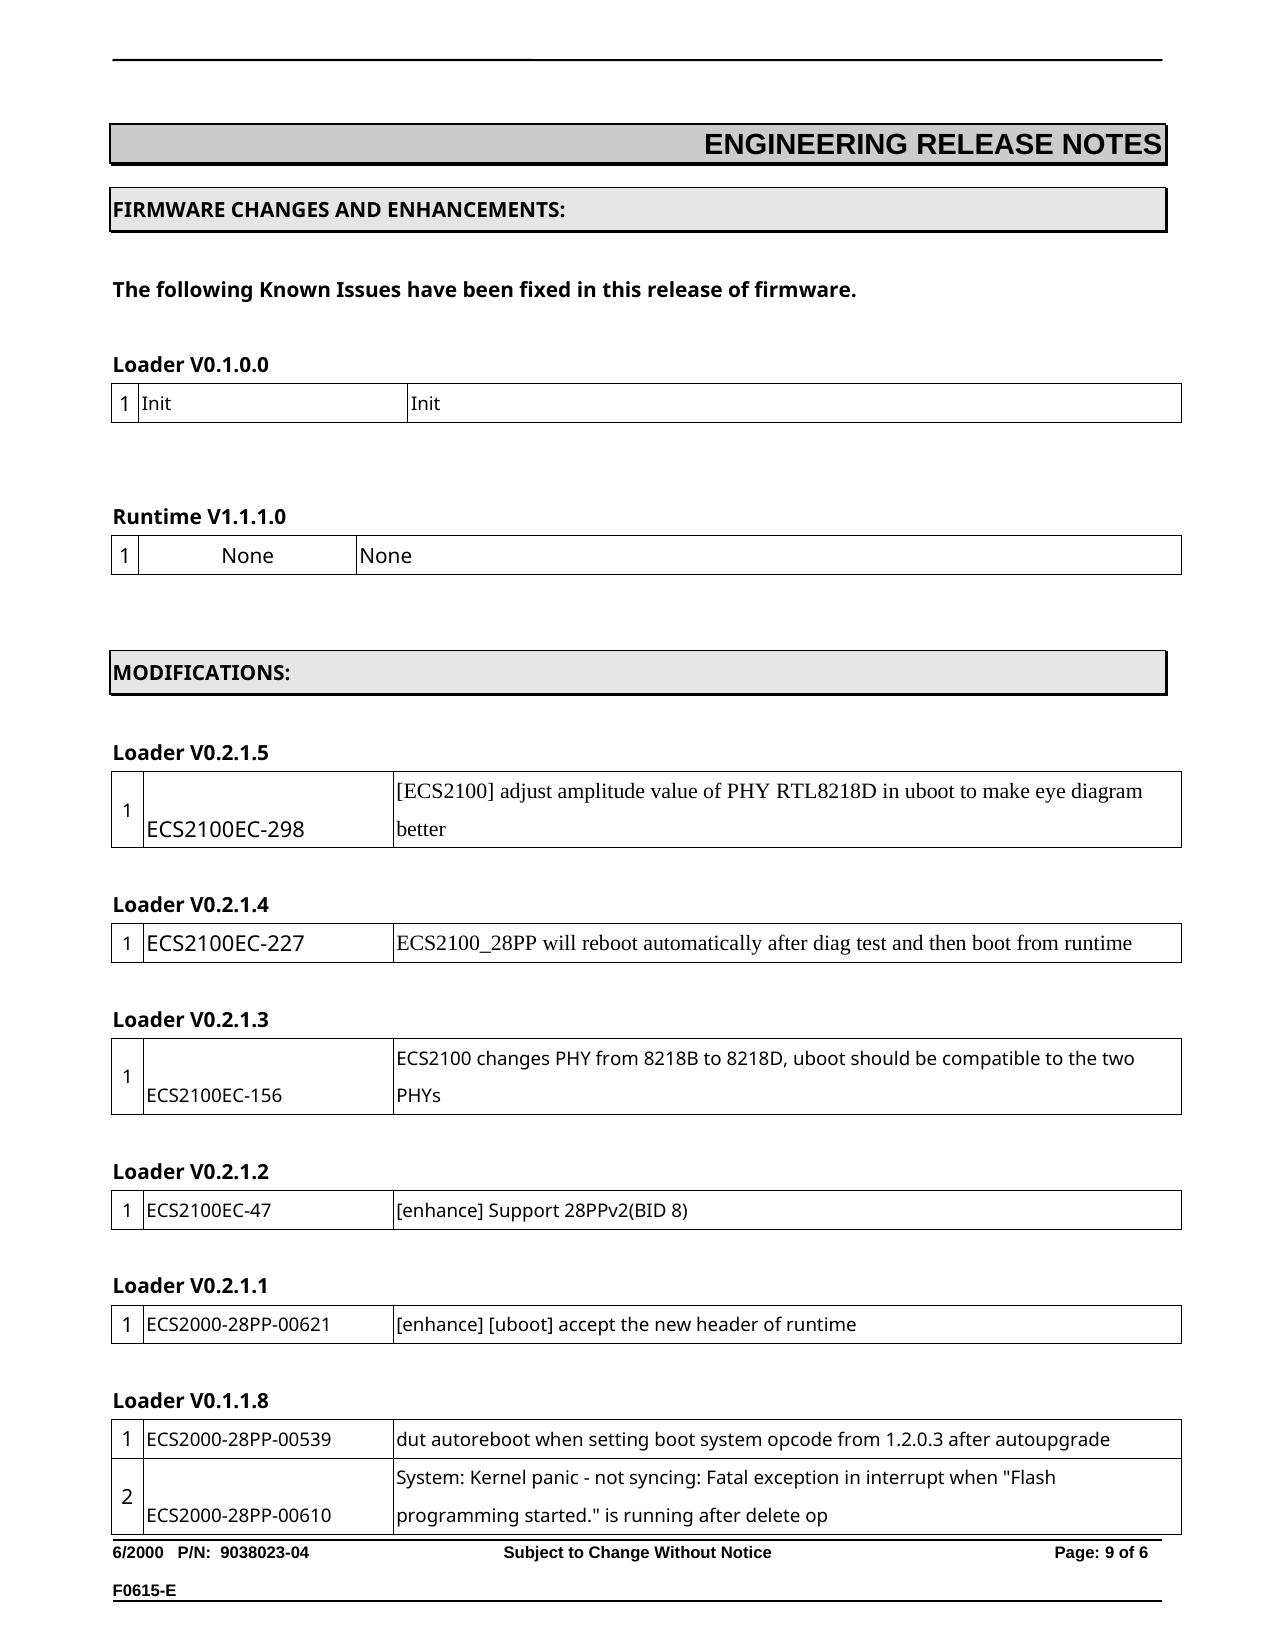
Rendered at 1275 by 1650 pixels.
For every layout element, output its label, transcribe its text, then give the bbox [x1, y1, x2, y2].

table_header 1 [112, 536, 138, 574]
table_header 1 [112, 1420, 143, 1458]
table_header ECS2000-28PP-00621 [144, 1306, 393, 1343]
table_header ECS2000-28PP-00539 [144, 1420, 393, 1458]
table_header ECS2100 changes PHY from 8218B to 8218D, uboot should be compatible to the two PHYs [394, 1039, 1181, 1114]
table_header dut autoreboot when setting boot system opcode from 1.2.0.3 after autoupgrade [394, 1420, 1181, 1458]
table_header 1 [112, 384, 138, 422]
text Loader V0.1.0.0 [112, 346, 1162, 383]
text Loader V0.2.1.4 [112, 886, 1162, 923]
table_header ECS2100EC-156 [144, 1039, 393, 1114]
table_header 1 [112, 1306, 143, 1343]
table_cell 2 [112, 1459, 143, 1534]
text modifications: [111, 651, 1165, 693]
table_header Init [139, 384, 407, 422]
table_header None [139, 536, 356, 574]
text Firmware Changes and Enhancements: [111, 188, 1165, 230]
table_header 1 [112, 924, 143, 962]
table_header [enhance] [uboot] accept the new header of runtime [394, 1306, 1181, 1343]
table_header 1 [112, 772, 143, 847]
table_header ECS2100EC-298 [144, 772, 393, 847]
table_cell ECS2000-28PP-00610 [144, 1459, 393, 1534]
text The following Known Issues have been fixed in this release of firmware. [112, 271, 1162, 308]
text Loader V0.2.1.2 [112, 1152, 1162, 1190]
table_cell System: Kernel panic - not syncing: Fatal exception in interrupt when "Flash programming started." is running after delete op [394, 1459, 1181, 1534]
table_header [enhance] Support 28PPv2(BID 8) [394, 1191, 1181, 1228]
text Runtime V1.1.1.0 [112, 498, 1162, 535]
text Loader V0.1.1.8 [112, 1382, 1162, 1419]
text Loader V0.2.1.5 [112, 734, 1162, 771]
table_header 1 [112, 1191, 143, 1228]
table_header 1 [112, 1039, 143, 1114]
table_header None [357, 536, 1181, 574]
text Loader V0.2.1.3 [112, 1000, 1162, 1038]
text Loader V0.2.1.1 [112, 1267, 1162, 1304]
table_header Init [408, 384, 1181, 422]
